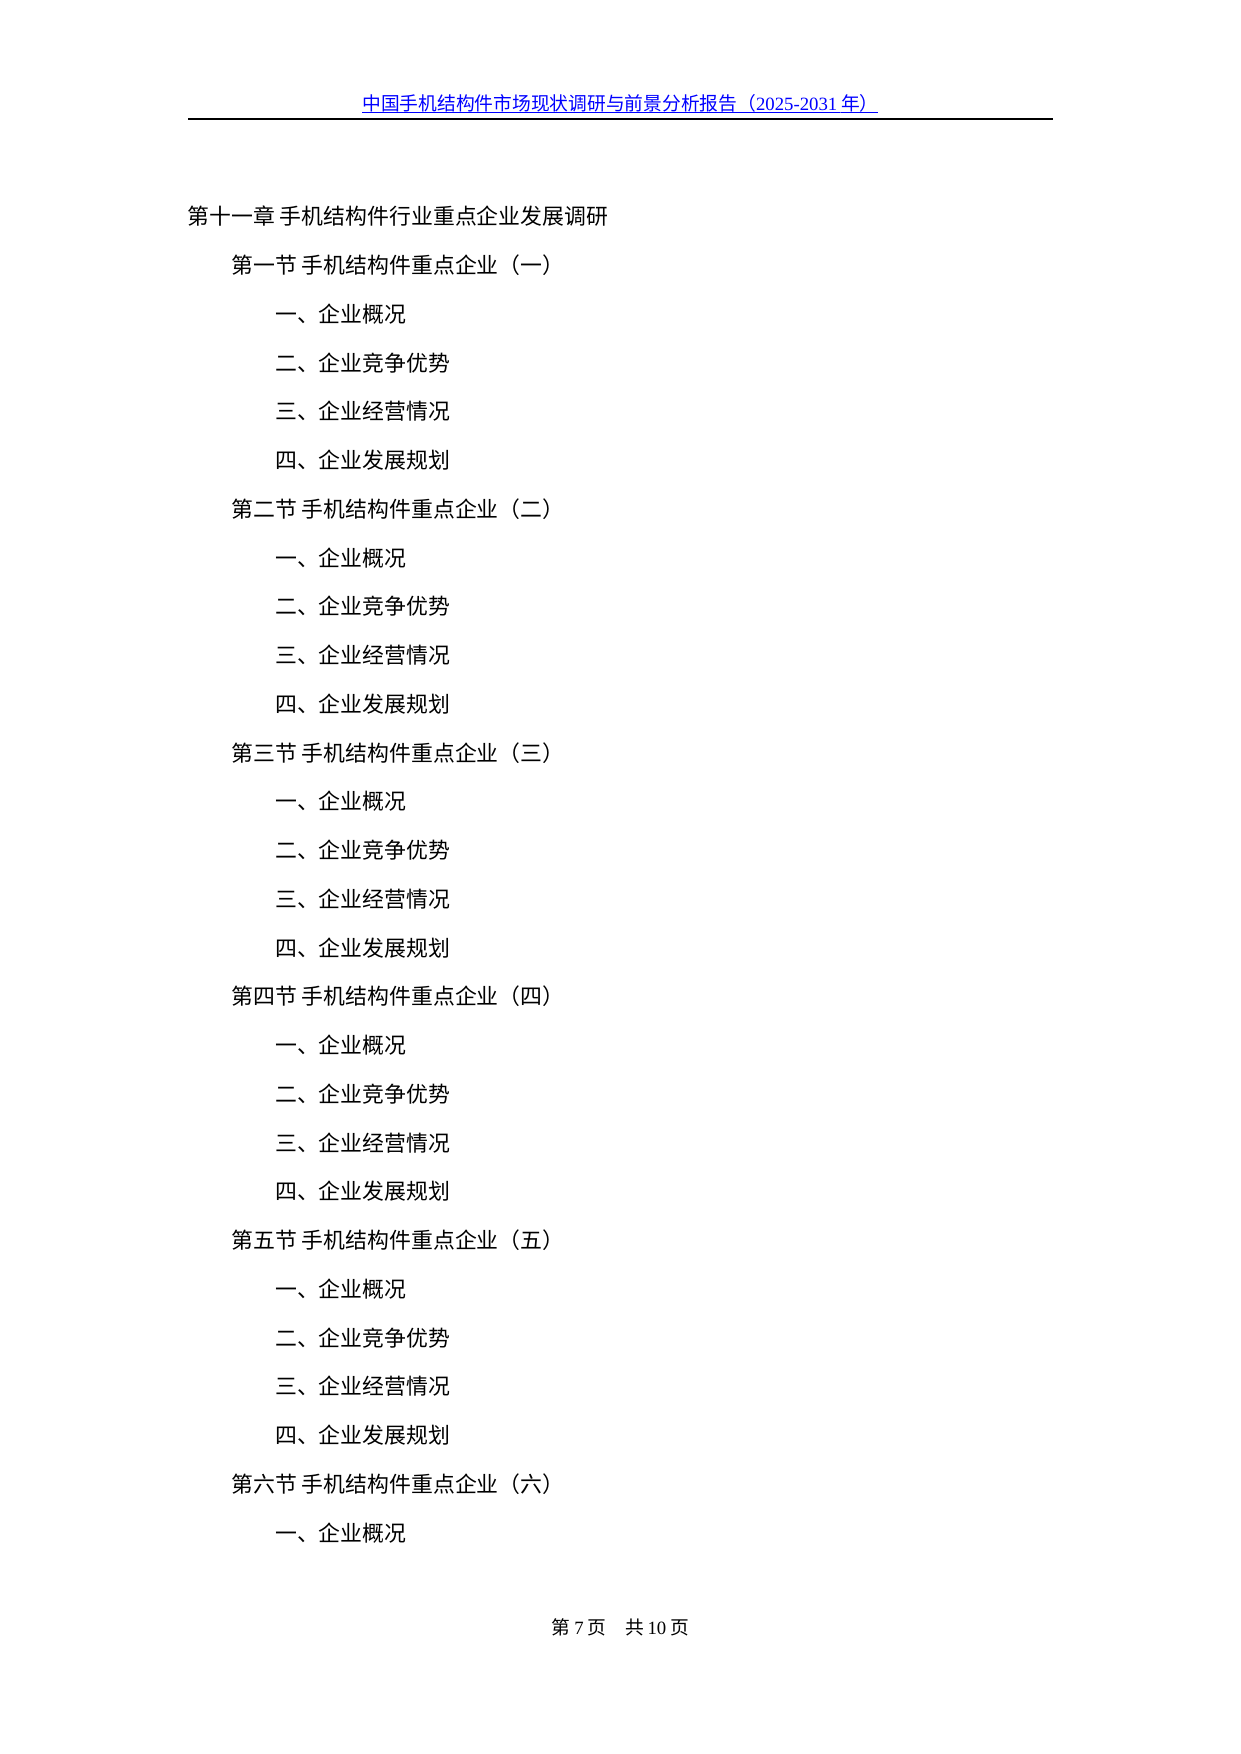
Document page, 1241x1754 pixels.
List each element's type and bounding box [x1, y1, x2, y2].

text [187, 150, 1053, 1548]
